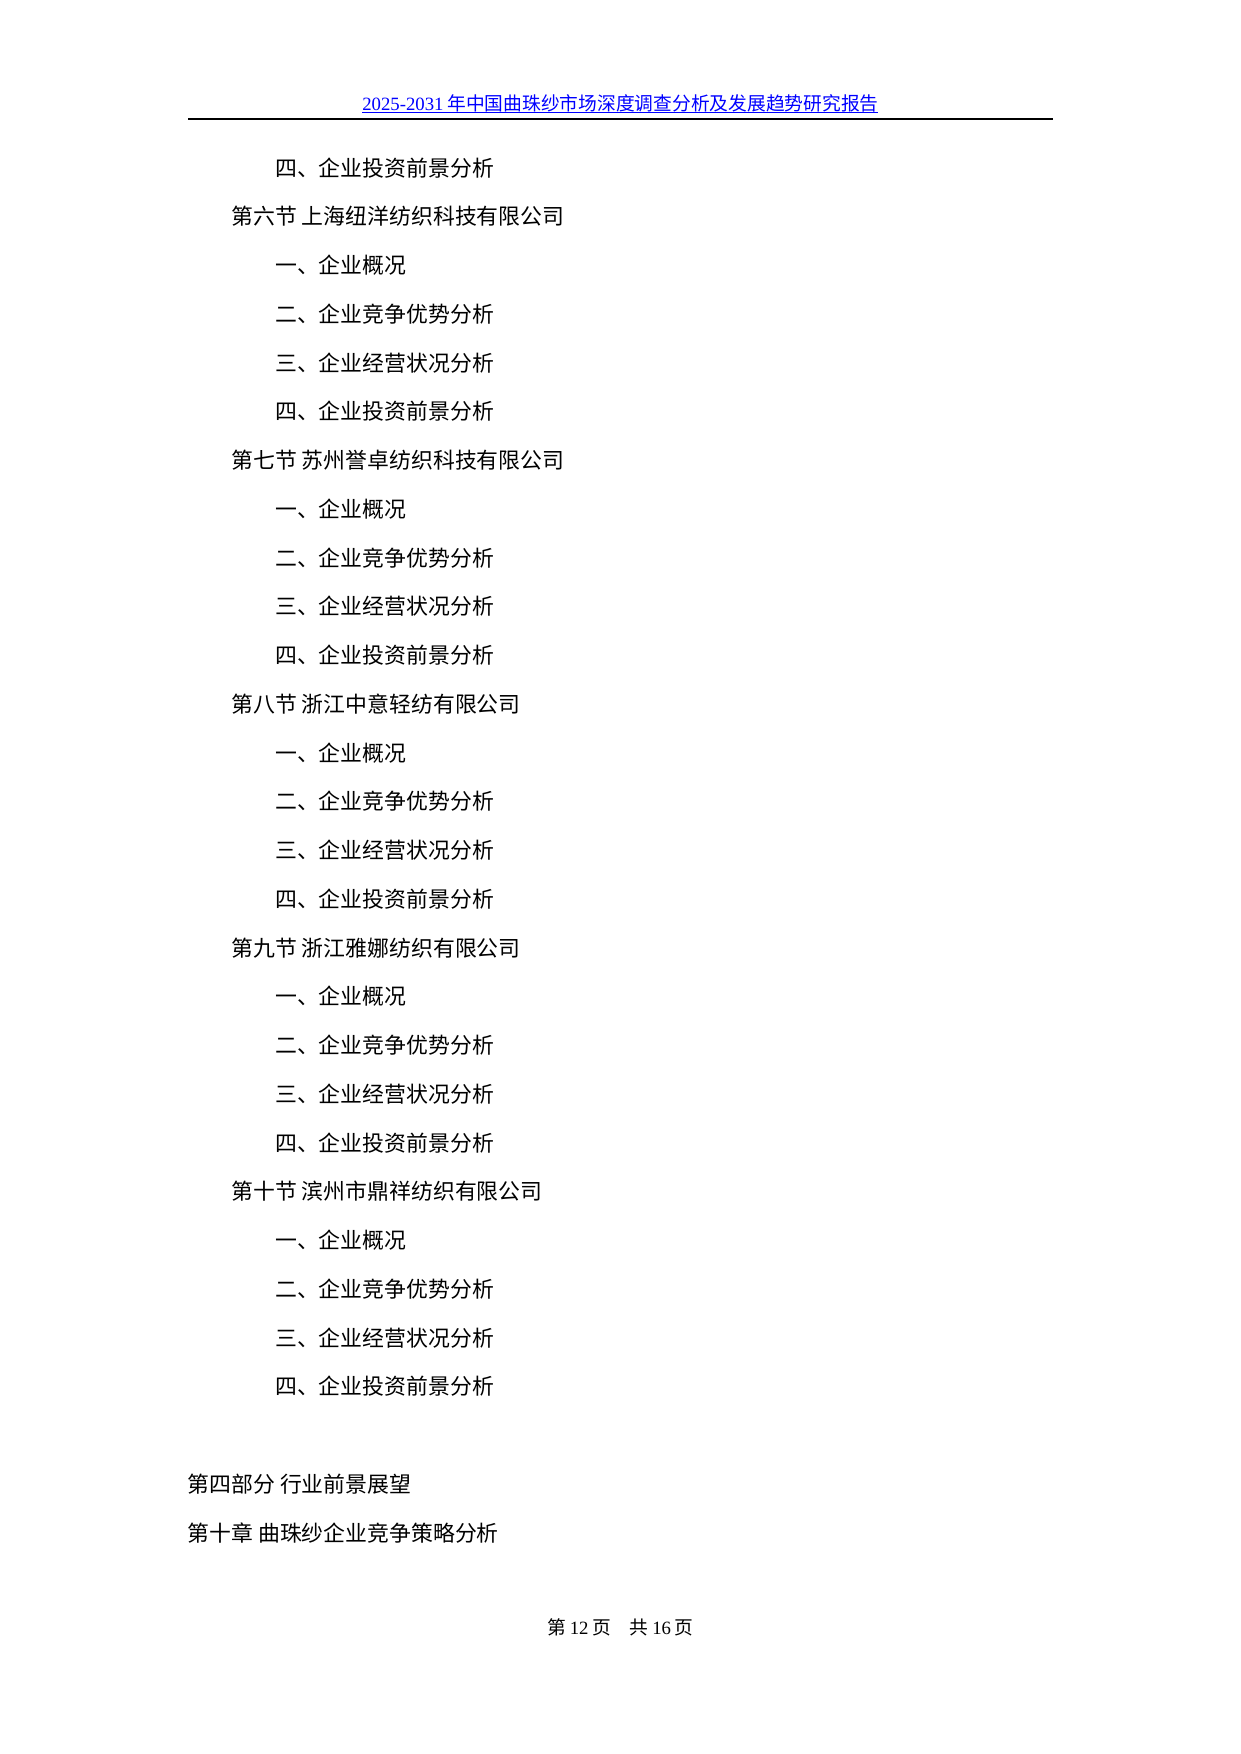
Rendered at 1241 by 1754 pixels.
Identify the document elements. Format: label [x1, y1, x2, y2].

text [187, 150, 1053, 1548]
